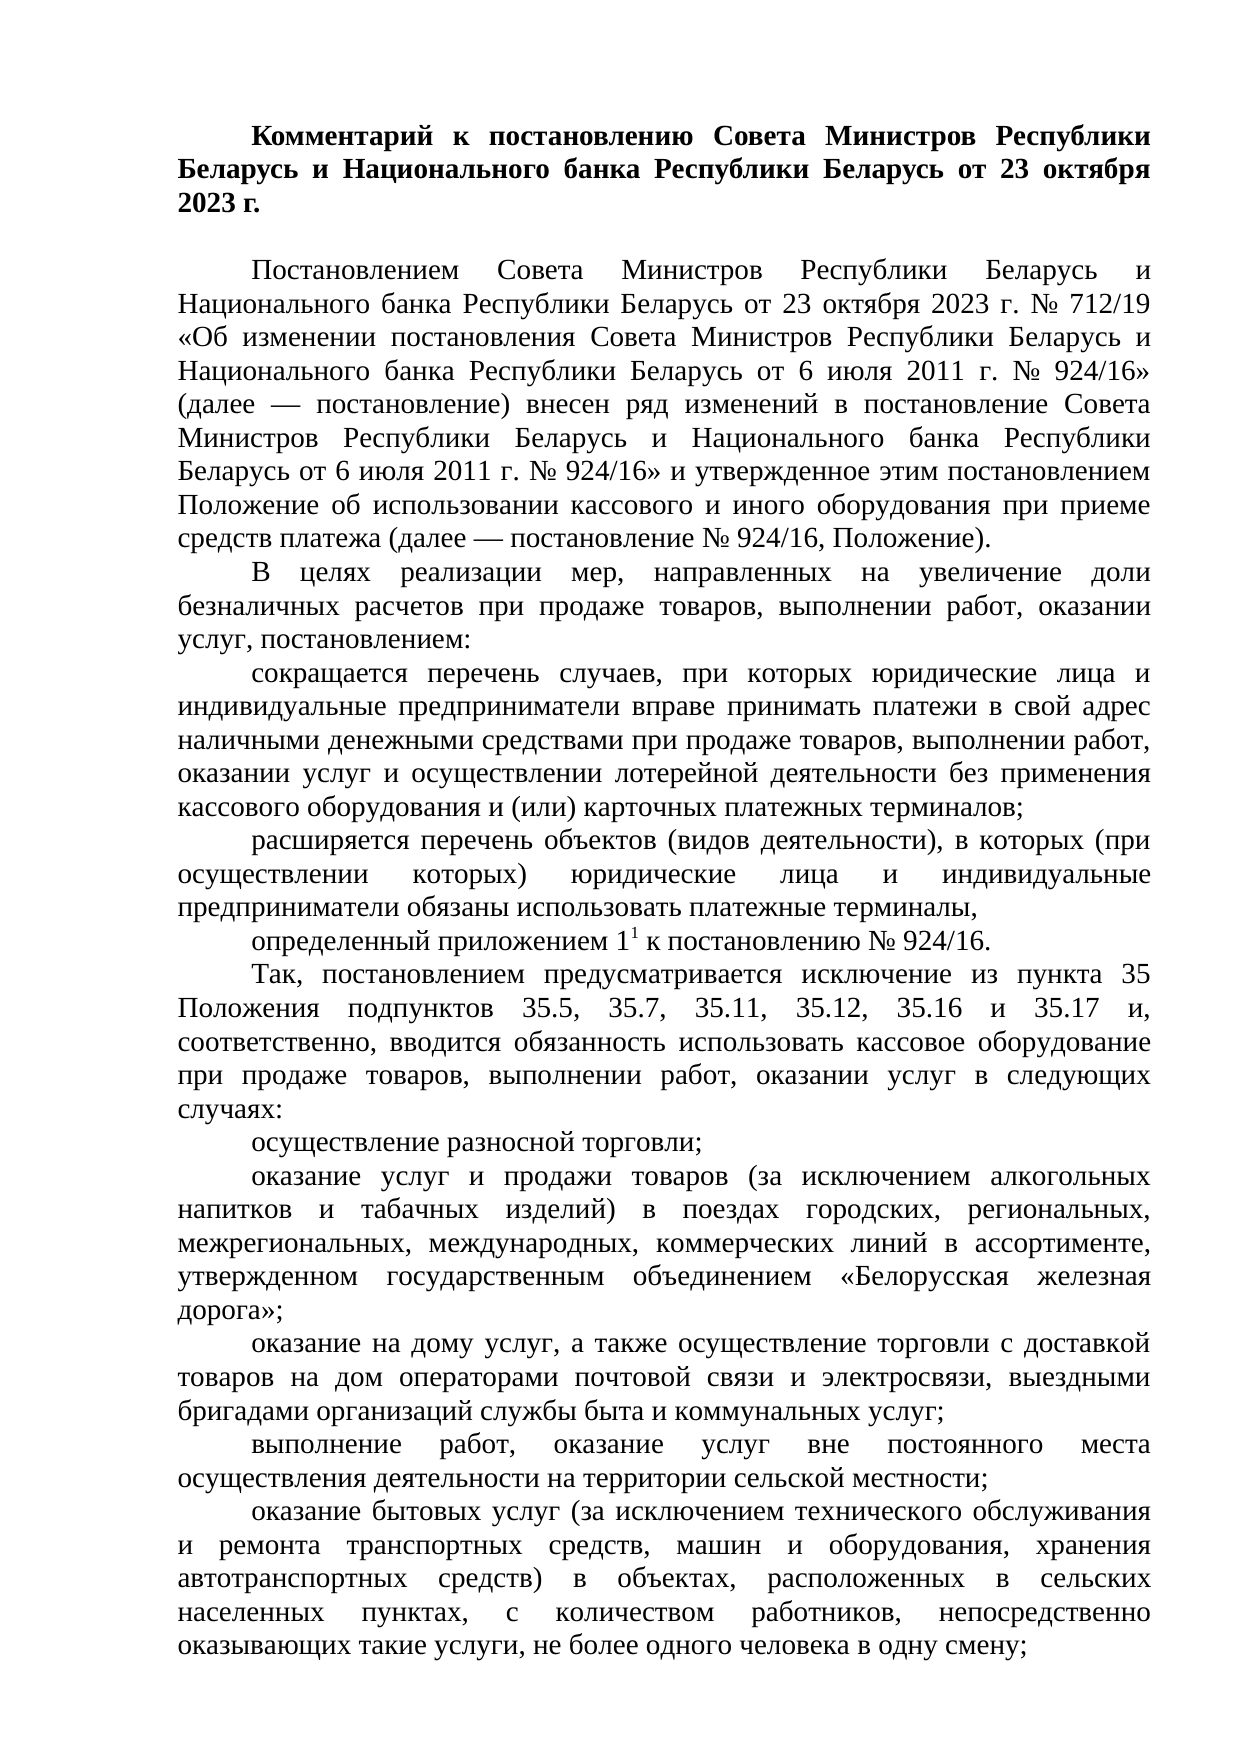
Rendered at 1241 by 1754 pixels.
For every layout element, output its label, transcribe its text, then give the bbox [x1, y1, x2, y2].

text расширяется перечень объектов (видов деятельности), в которых (при осуществлении которых) юридические лица и индивидуальные предприниматели обязаны использовать платежные терминалы, [177, 822, 1152, 923]
text В целях реализации мер, направленных на увеличение доли безналичных расчетов при продаже товаров, выполнении работ, оказании услуг, постановлением: [177, 554, 1152, 655]
text Так, постановлением предусматривается исключение из пункта 35 Положения подпунктов 35.5, 35.7, 35.11, 35.12, 35.16 и 35.17 и, соответственно, вводится обязанность использовать кассовое оборудование при продаже товаров, выполнении работ, оказании услуг в следующих случаях: [177, 957, 1152, 1124]
text оказание услуг и продажи товаров (за исключением алкогольных напитков и табачных изделий) в поездах городских, региональных, межрегиональных, международных, коммерческих линий в ассортименте, утвержденном государственным объединением «Белорусская железная дорога»; [177, 1158, 1152, 1326]
text оказание на дому услуг, а также осуществление торговли с доставкой товаров на дом операторами почтовой связи и электросвязи, выездными бригадами организаций службы быта и коммунальных услуг; [177, 1326, 1152, 1426]
text сокращается перечень случаев, при которых юридические лица и индивидуальные предприниматели вправе принимать платежи в свой адрес наличными денежными средствами при продаже товаров, выполнении работ, оказании услуг и осуществлении лотерейной деятельности без применения кассового оборудования и (или) карточных платежных терминалов; [177, 655, 1152, 822]
text выполнение работ, оказание услуг вне постоянного места осуществления деятельности на территории сельской местности; [177, 1426, 1152, 1493]
text оказание бытовых услуг (за исключением технического обслуживания и ремонта транспортных средств, машин и оборудования, хранения автотранспортных средств) в объектах, расположенных в сельских населенных пунктах, с количеством работников, непосредственно оказывающих такие услуги, не более одного человека в одну смену; [177, 1493, 1152, 1661]
text осуществление разносной торговли; [177, 1124, 1152, 1158]
text Комментарий к постановлению Совета Министров Республики Беларусь и Национального банка Республики Беларусь от 23 октября 2023 г. [177, 118, 1152, 219]
text определенный приложением 11 к постановлению № 924/16. [177, 923, 1152, 957]
text Постановлением Совета Министров Республики Беларусь и Национального банка Республики Беларусь от 23 октября 2023 г. № 712/19 «Об изменении постановления Совета Министров Республики Беларусь и Национального банка Республики Беларусь от 6 июля 2011 г. № 924/16» (далее — постановление) внесен ряд изменений в постановление Совета Министров Республики Беларусь и Национального банка Республики Беларусь от 6 июля 2011 г. № 924/16» и утвержденное этим постановлением Положение об использовании кассового и иного оборудования при приеме средств платежа (далее — постановление № 924/16, Положение). [177, 252, 1152, 554]
